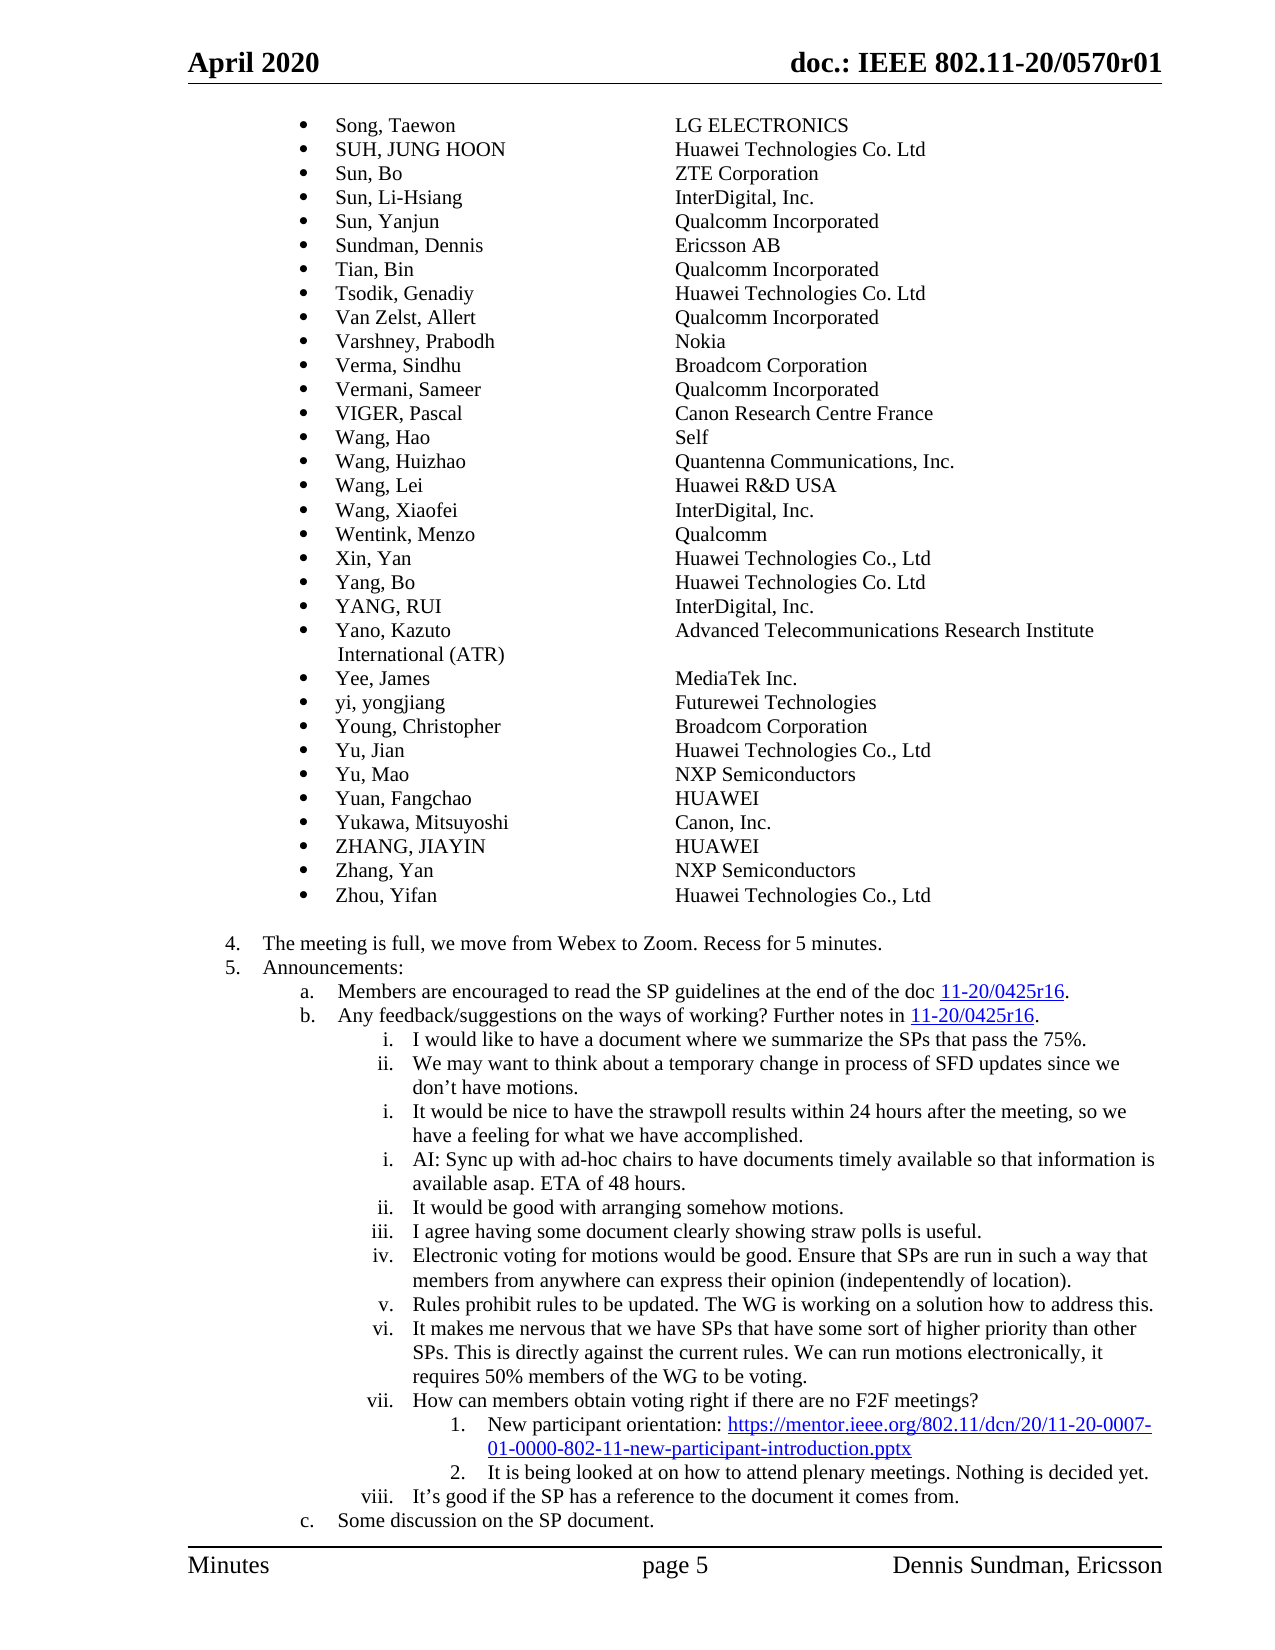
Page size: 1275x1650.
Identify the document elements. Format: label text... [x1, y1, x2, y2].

list How can members obtain voting right if there are no F2F meetings? [394, 1388, 1162, 1412]
list ZHANG, JIAYIN HUAWEI [300, 834, 1162, 858]
list Yu, Mao NXP Semiconductors [300, 762, 1162, 786]
list Wang, Xiaofei InterDigital, Inc. [300, 497, 1162, 522]
list Yano, Kazuto Advanced Telecommunications Research Institute International (ATR) [300, 618, 1162, 666]
list It makes me nervous that we have SPs that have some sort of higher priority than other SPs. This is directly against the current rules. We can run motions electronically, it requires 50% members of the WG to be voting. [394, 1316, 1162, 1388]
list It would be good with arranging somehow motions. [394, 1195, 1162, 1219]
list Xin, Yan Huawei Technologies Co., Ltd [300, 546, 1162, 570]
list Young, Christopher Broadcom Corporation [300, 714, 1162, 738]
list Vermani, Sameer Qualcomm Incorporated [300, 377, 1162, 401]
list YANG, RUI InterDigital, Inc. [300, 594, 1162, 618]
list Yukawa, Mitsuyoshi Canon, Inc. [300, 810, 1162, 834]
list Zhou, Yifan Huawei Technologies Co., Ltd [300, 882, 1162, 907]
list Sun, Yanjun Qualcomm Incorporated [300, 209, 1162, 233]
list Yu, Jian Huawei Technologies Co., Ltd [300, 738, 1162, 762]
list yi, yongjiang Futurewei Technologies [300, 690, 1162, 714]
list Members are encouraged to read the SP guidelines at the end of the doc 11-20/0425r16. [300, 979, 1162, 1003]
list I would like to have a document where we summarize the SPs that pass the 75%. [394, 1027, 1162, 1051]
list It would be nice to have the strawpoll results within 24 hours after the meeting, so we have a feeling for what we have accomplished. [394, 1099, 1162, 1147]
list SUH, JUNG HOON Huawei Technologies Co. Ltd [300, 137, 1162, 161]
list Wang, Huizhao Quantenna Communications, Inc. [300, 449, 1162, 473]
list Wentink, Menzo Qualcomm [300, 522, 1162, 546]
list Wang, Lei Huawei R&D USA [300, 473, 1162, 497]
list It’s good if the SP has a reference to the document it comes from. [394, 1484, 1162, 1508]
list Any feedback/suggestions on the ways of working? Further notes in 11-20/0425r16. [300, 1003, 1162, 1027]
list Yuan, Fangchao HUAWEI [300, 786, 1162, 810]
list Yee, James MediaTek Inc. [300, 666, 1162, 690]
list Song, Taewon LG ELECTRONICS [300, 112, 1162, 137]
list We may want to think about a temporary change in process of SFD updates since we don’t have motions. [394, 1051, 1162, 1099]
list AI: Sync up with ad-hoc chairs to have documents timely available so that information is available asap. ETA of 48 hours. [394, 1147, 1162, 1195]
list Zhang, Yan NXP Semiconductors [300, 858, 1162, 882]
list Yang, Bo Huawei Technologies Co. Ltd [300, 570, 1162, 594]
list Wang, Hao Self [300, 425, 1162, 449]
list It is being looked at on how to attend plenary meetings. Nothing is decided yet. [450, 1460, 1162, 1484]
list Sun, Bo ZTE Corporation [300, 161, 1162, 185]
list Sun, Li-Hsiang InterDigital, Inc. [300, 185, 1162, 209]
list Some discussion on the SP document. [300, 1508, 1162, 1532]
list Rules prohibit rules to be updated. The WG is working on a solution how to address this. [394, 1292, 1162, 1316]
list Sundman, Dennis Ericsson AB [300, 233, 1162, 257]
list I agree having some document clearly showing straw polls is useful. [394, 1219, 1162, 1243]
list New participant orientation: https://mentor.ieee.org/802.11/dcn/20/11-20-0007-01-0000-802-11-new-participant-introduction.pptx [450, 1412, 1162, 1460]
list The meeting is full, we move from Webex to Zoom. Recess for 5 minutes. [225, 931, 1162, 955]
list Verma, Sindhu Broadcom Corporation [300, 353, 1162, 377]
list Varshney, Prabodh Nokia [300, 329, 1162, 353]
list VIGER, Pascal Canon Research Centre France [300, 401, 1162, 425]
list Tsodik, Genadiy Huawei Technologies Co. Ltd [300, 281, 1162, 305]
list Van Zelst, Allert Qualcomm Incorporated [300, 305, 1162, 329]
list Announcements: [225, 955, 1162, 979]
list Tian, Bin Qualcomm Incorporated [300, 257, 1162, 281]
list Electronic voting for motions would be good. Ensure that SPs are run in such a way that members from anywhere can express their opinion (indepentendly of location). [394, 1243, 1162, 1292]
